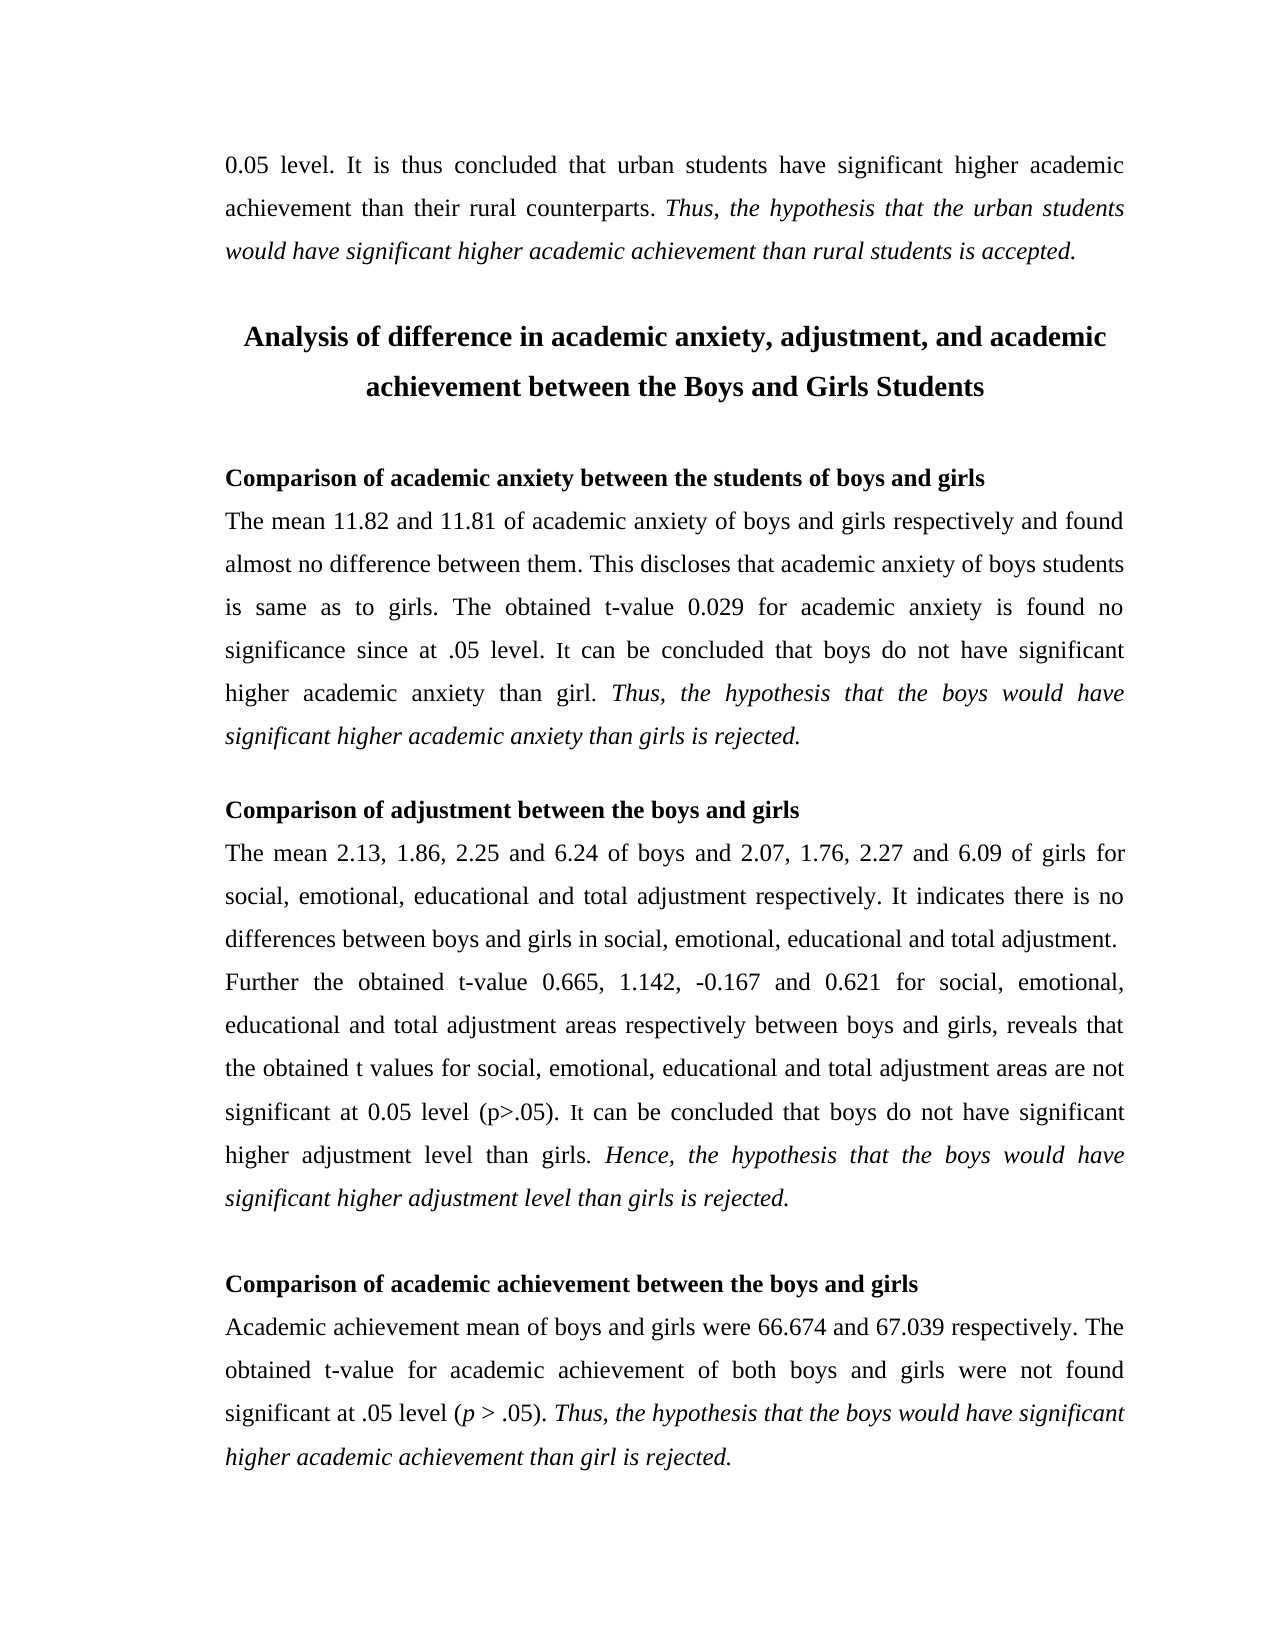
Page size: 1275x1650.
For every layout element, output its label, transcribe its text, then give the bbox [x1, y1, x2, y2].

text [225, 150, 1125, 265]
list Comparison of academic achievement between the boys and girls [225, 1269, 1125, 1298]
text The mean 2.13, 1.86, 2.25 and 6.24 of boys and 2.07, 1.76, 2.27 and 6.09 of girls for social, emotional, educational and total adjustment respectively. It indicates there is no differences between boys and girls in social, emotional, educational and total adjustment. [225, 838, 1125, 953]
text Academic achievement mean of boys and girls were 66.674 and 67.039 respectively. The obtained t-value for academic achievement of both boys and girls were not found significant at .05 level (p > .05). Thus, the hypothesis that the boys would have significant higher academic achievement than girl is rejected. [225, 1312, 1125, 1470]
text Comparison of adjustment between the boys and girls [225, 795, 1125, 823]
text The mean 11.82 and 11.81 of academic anxiety of boys and girls respectively and found almost no difference between them. This discloses that academic anxiety of boys students is same as to girls. The obtained t-value 0.029 for academic anxiety is found no significance since at .05 level. It can be concluded that boys do not have significant higher academic anxiety than girl. Thus, the hypothesis that the boys would have significant higher academic anxiety than girls is rejected. [225, 506, 1125, 750]
text Analysis of difference in academic anxiety, adjustment, and academic achievement between the Boys and Girls Students [225, 319, 1125, 403]
text Comparison of academic anxiety between the students of boys and girls [225, 463, 1125, 491]
text Further the obtained t-value 0.665, 1.142, -0.167 and 0.621 for social, emotional, educational and total adjustment areas respectively between boys and girls, reveals that the obtained t values for social, emotional, educational and total adjustment areas are not significant at 0.05 level (p>.05). It can be concluded that boys do not have significant higher adjustment level than girls. Hence, the hypothesis that the boys would have significant higher adjustment level than girls is rejected. [225, 967, 1125, 1212]
